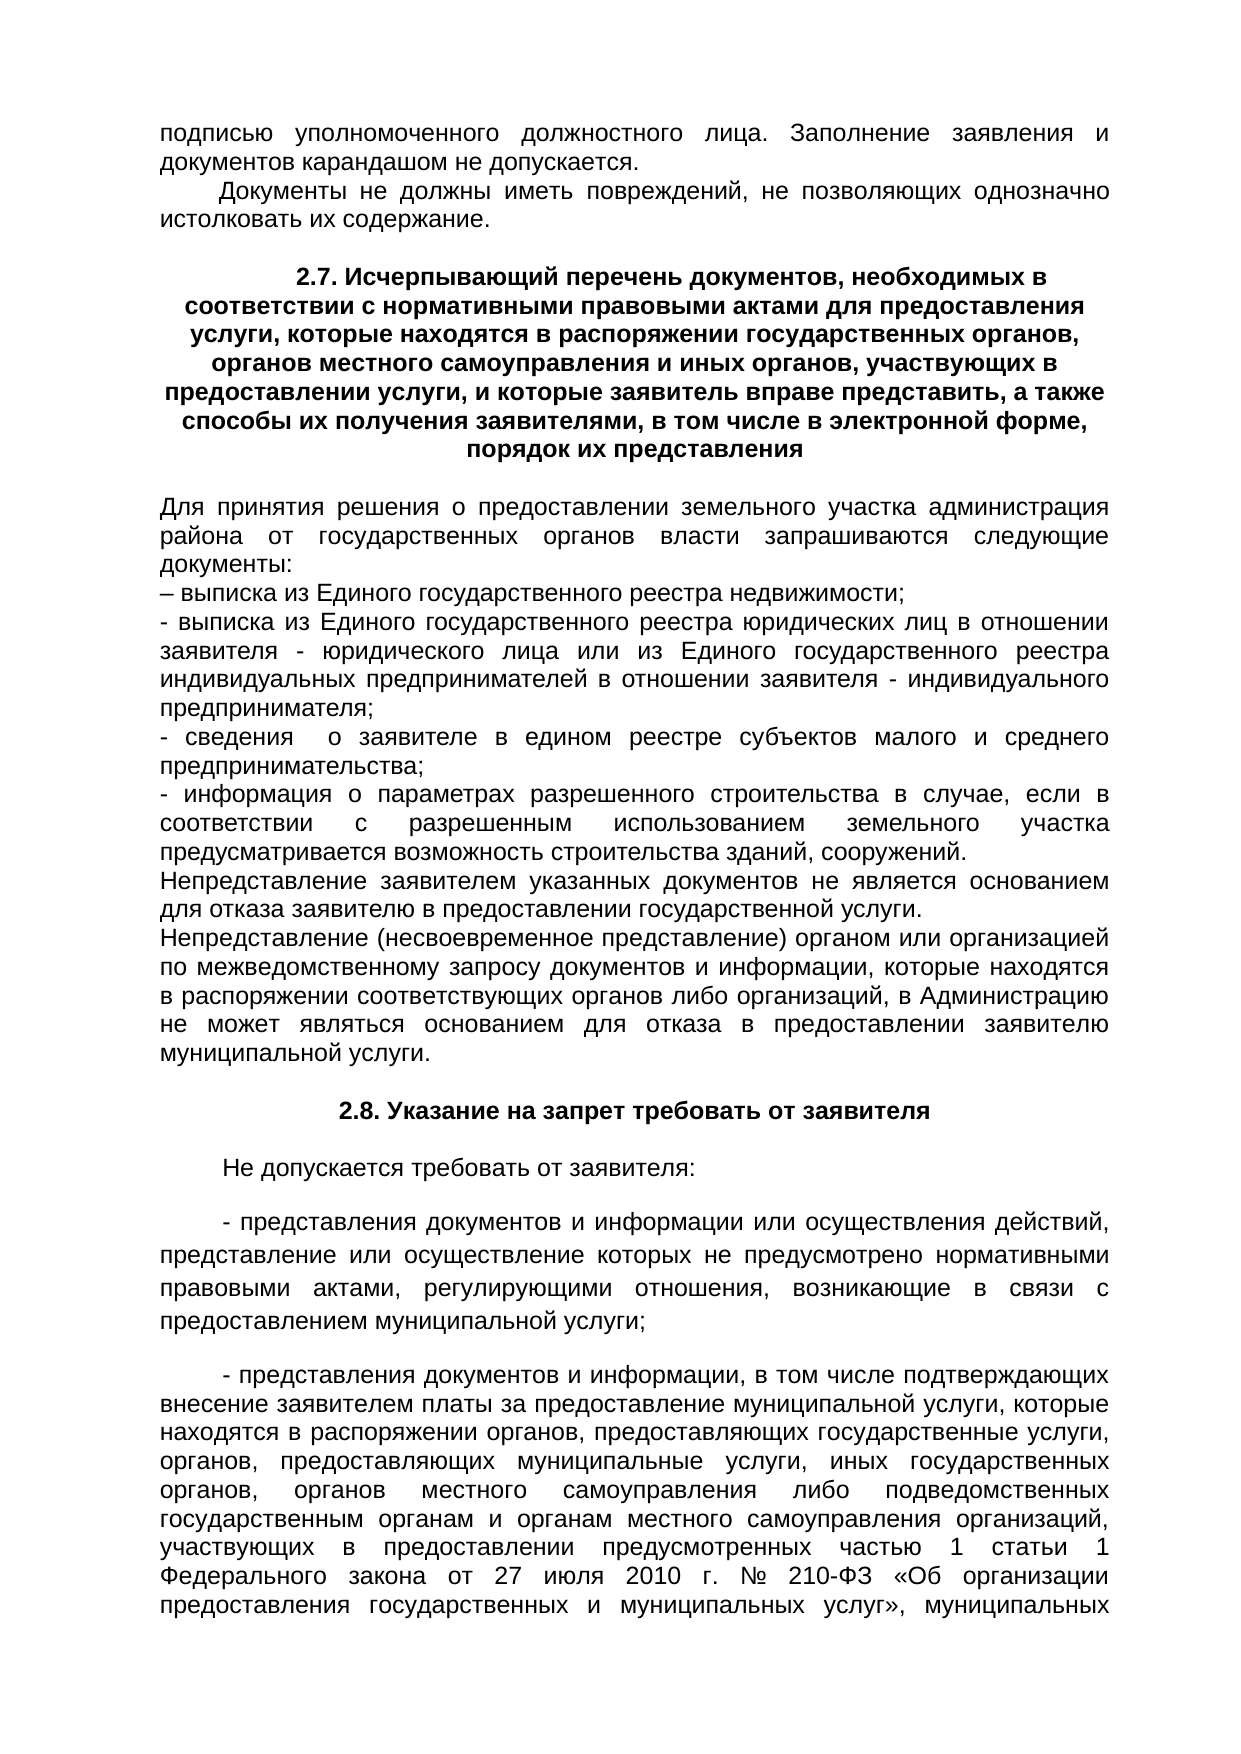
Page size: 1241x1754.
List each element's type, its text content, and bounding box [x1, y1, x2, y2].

text Для принятия решения о предоставлении земельного участка администрация района от государственных органов власти запрашиваются следующие документы: [159, 492, 1110, 578]
text – выписка из Единого государственного реестра недвижимости; [159, 578, 1110, 607]
text - выписка из Единого государственного реестра юридических лиц в отношении заявителя - юридического лица или из Единого государственного реестра индивидуальных предпринимателей в отношении заявителя - индивидуального предпринимателя; [159, 607, 1110, 722]
text - представления документов и информации или осуществления действий, представление или осуществление которых не предусмотрено нормативными правовыми актами, регулирующими отношения, возникающие в связи с предоставлением муниципальной услуги; [159, 1207, 1110, 1335]
text 2.8. Указание на запрет требовать от заявителя [159, 1096, 1110, 1124]
text - информация о параметрах разрешенного строительства в случае, если в соответствии с разрешенным использованием земельного участка предусматривается возможность строительства зданий, сооружений. [159, 779, 1110, 866]
text Документы не должны иметь повреждений, не позволяющих однозначно истолковать их содержание. [159, 176, 1110, 233]
text Не допускается требовать от заявителя: [159, 1153, 1110, 1182]
text Непредставление заявителем указанных документов не является основанием для отказа заявителю в предоставлении государственной услуги. [159, 866, 1110, 923]
text - сведения о заявителе в едином реестре субъектов малого и среднего предпринимательства; [159, 722, 1110, 779]
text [159, 1360, 1110, 1619]
text Непредставление (несвоевременное представление) органом или организацией по межведомственному запросу документов и информации, которые находятся в распоряжении соответствующих органов либо организаций, в Администрацию не может являться основанием для отказа в предоставлении заявителю муниципальной услуги. [159, 923, 1110, 1067]
text 2.7. Исчерпывающий перечень документов, необходимых в соответствии с нормативными правовыми актами для предоставления услуги, которые находятся в распоряжении государственных органов, органов местного самоуправления и иных органов, участвующих в предоставлении услуги, и которые заявитель вправе представить, а также способы их получения заявителями, в том числе в электронной форме, порядок их представления [159, 262, 1110, 463]
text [159, 118, 1110, 176]
